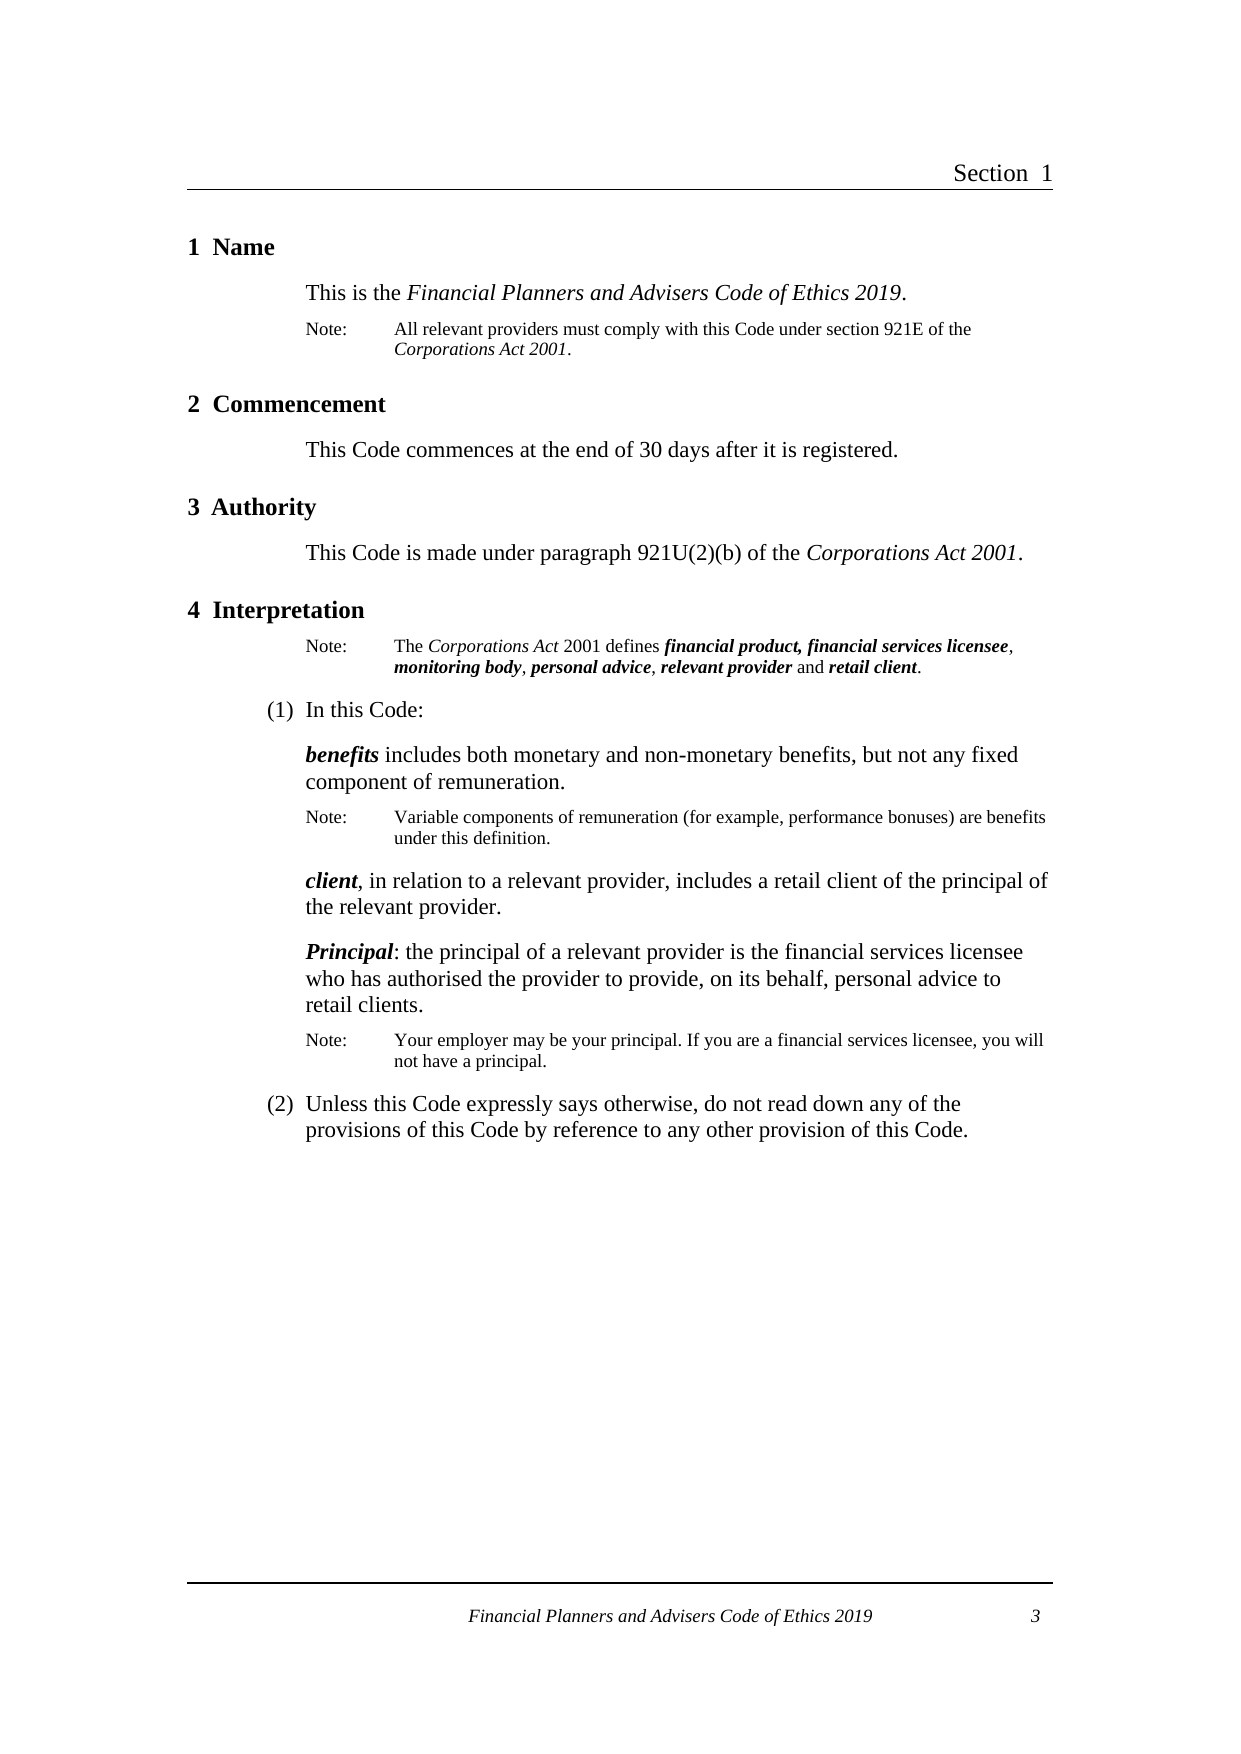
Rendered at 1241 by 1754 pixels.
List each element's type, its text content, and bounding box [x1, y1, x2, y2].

text This Code commences at the end of 30 days after it is registered. [187, 436, 1053, 463]
text Note: Variable components of remuneration (for example, performance bonuses) are benefits under this definition. [305, 807, 1053, 848]
text (2) Unless this Code expressly says otherwise, do not read down any of the provisions of this Code by reference to any other provision of this Code. [187, 1090, 1053, 1143]
text Note: Your employer may be your principal. If you are a financial services licensee, you will not have a principal. [305, 1030, 1053, 1071]
text 4 Interpretation [187, 595, 1053, 624]
text benefits includes both monetary and non-monetary benefits, but not any fixed component of remuneration. [305, 742, 1053, 794]
text 3 Authority [187, 492, 1053, 521]
text This is the Financial Planners and Advisers Code of Ethics 2019. [187, 279, 1053, 306]
text Principal: the principal of a relevant provider is the financial services licensee who has authorised the provider to provide, on its behalf, personal advice to retail clients. [305, 938, 1053, 1017]
text client, in relation to a relevant provider, includes a retail client of the principal of the relevant provider. [305, 867, 1053, 920]
text 1 Name [187, 232, 1053, 261]
text (1) In this Code: [187, 696, 1053, 723]
text Note: All relevant providers must comply with this Code under section 921E of the Corporations Act 2001. [305, 318, 1053, 360]
text 2 Commencement [187, 389, 1053, 418]
text This Code is made under paragraph 921U(2)(b) of the Corporations Act 2001. [187, 539, 1053, 566]
text Note: The Corporations Act 2001 defines financial product, financial services licensee, monitoring body, personal advice, relevant provider and retail client. [305, 636, 1053, 678]
